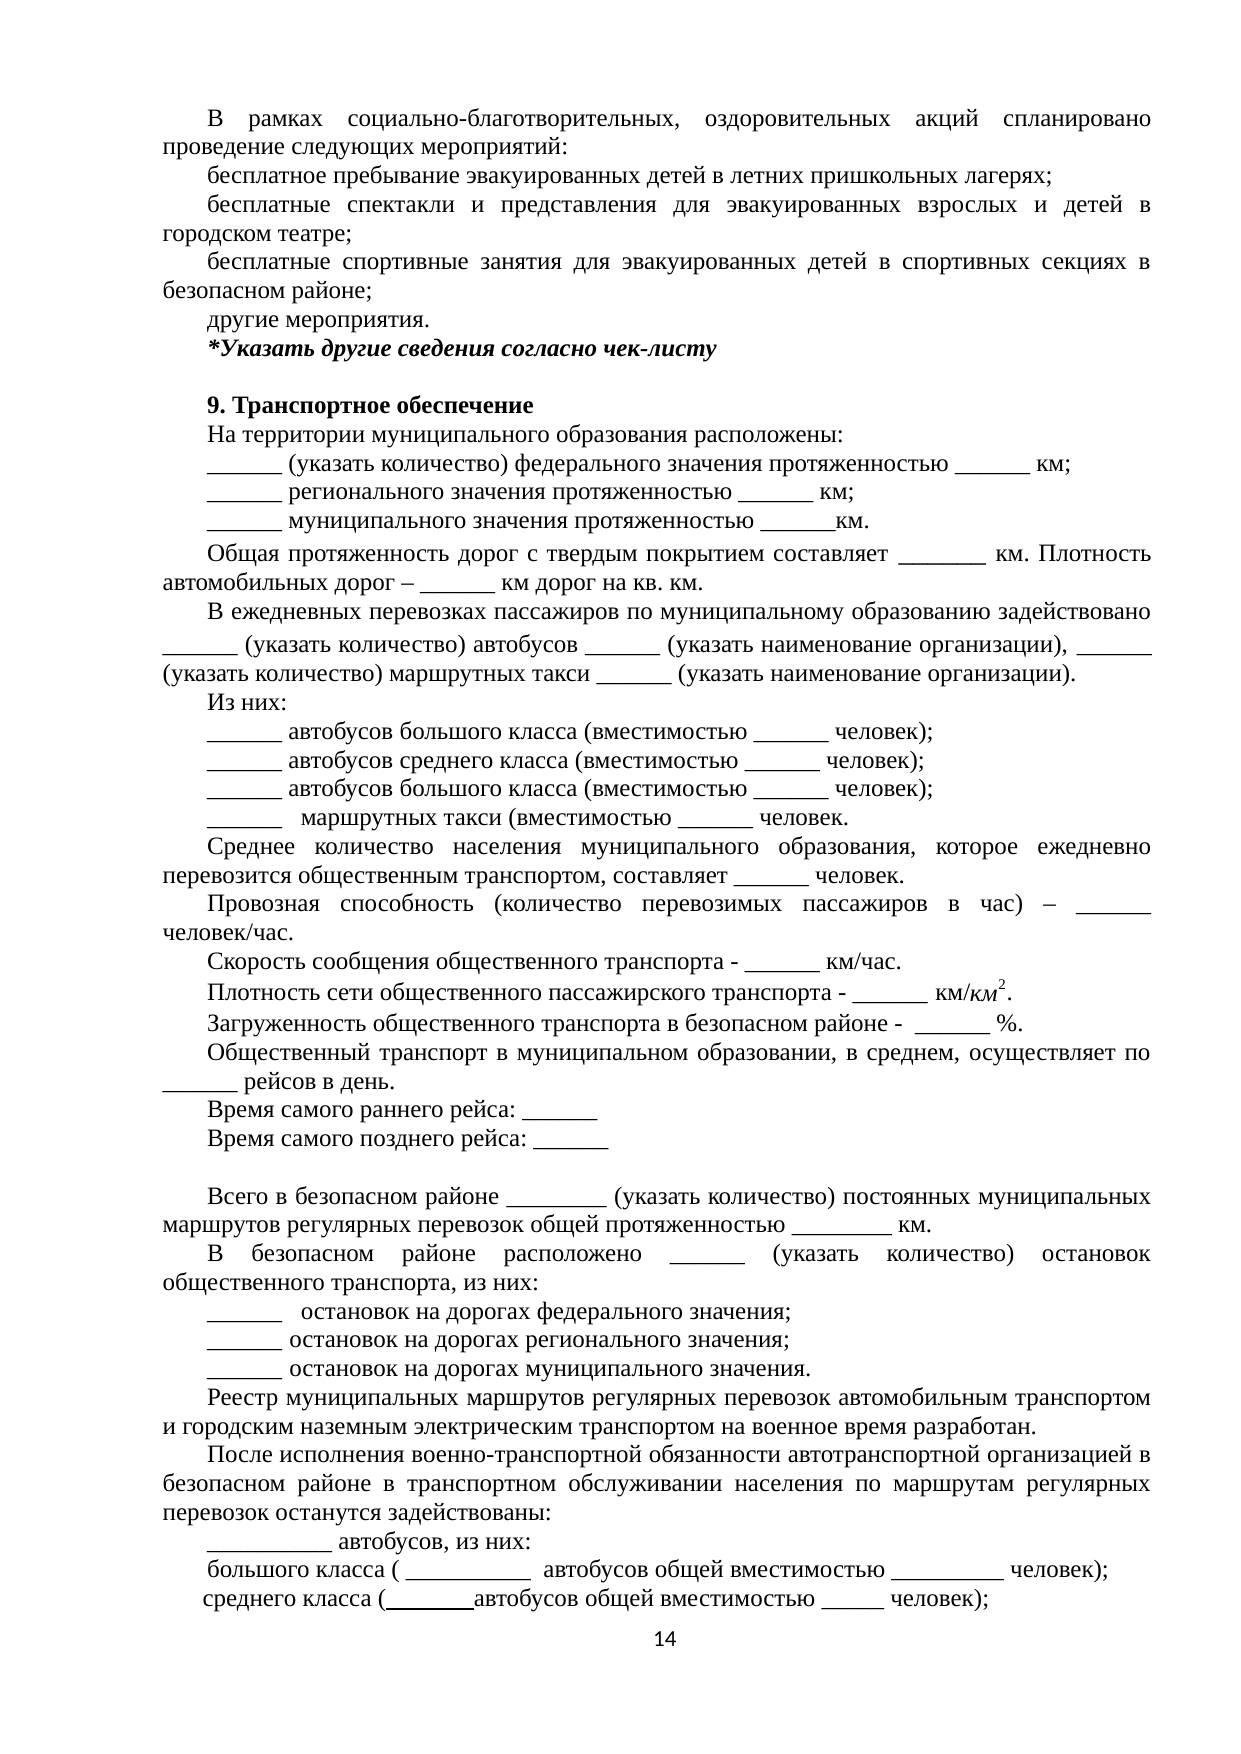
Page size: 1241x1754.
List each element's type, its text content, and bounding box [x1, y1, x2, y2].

text ______ муниципального значения протяженностью ______км. [162, 505, 1152, 534]
text В безопасном районе расположено ______ (указать количество) остановок общественного транспорта, из них: [162, 1238, 1152, 1296]
text Общественный транспорт в муниципальном образовании, в среднем, осуществляет по ______ рейсов в день. [162, 1037, 1152, 1094]
text В рамках социально-благотворительных, оздоровительных акций спланировано проведение следующих мероприятий: [162, 103, 1152, 160]
text ______ автобусов большого класса (вместимостью ______ человек); [162, 773, 1152, 802]
text ______ маршрутных такси (вместимостью ______ человек. [162, 802, 1152, 831]
text среднего класса ( автобусов общей вместимостью _____ человек); [177, 1583, 1152, 1612]
text Среднее количество населения муниципального образования, которое ежедневно перевозится общественным транспортом, составляет ______ человек. [162, 831, 1152, 888]
text ______ регионального значения протяженностью ______ км; [162, 476, 1152, 505]
text Реестр муниципальных маршрутов регулярных перевозок автомобильным транспортом и городским наземным электрическим транспортом на военное время разработан. [162, 1382, 1152, 1439]
text Всего в безопасном районе ________ (указать количество) постоянных муниципальных маршрутов регулярных перевозок общей протяженностью ________ км. [162, 1181, 1152, 1238]
text __________ автобусов, из них: [162, 1526, 1152, 1554]
text большого класса ( __________ автобусов общей вместимостью _________ человек); [162, 1554, 1152, 1583]
text ______ остановок на дорогах регионального значения; [162, 1324, 1152, 1353]
text ______ остановок на дорогах муниципального значения. [162, 1353, 1152, 1382]
text Плотность сети общественного пассажирского транспорта - ______ км/. [162, 975, 1152, 1008]
text другие мероприятия. [162, 304, 1152, 333]
text Загруженность общественного транспорта в безопасном районе - ______ %. [162, 1008, 1152, 1037]
text В ежедневных перевозках пассажиров по муниципальному образованию задействовано ______ (указать количество) автобусов ______ (указать наименование организации), ______ (указать количество) маршрутных такси ______ (указать наименование организации). [162, 596, 1152, 687]
text бесплатные спектакли и представления для эвакуированных взрослых и детей в городском театре; [162, 189, 1152, 246]
text бесплатные спортивные занятия для эвакуированных детей в спортивных секциях в безопасном районе; [162, 246, 1152, 304]
text Провозная способность (количество перевозимых пассажиров в час) – ______ человек/час. [162, 888, 1152, 946]
text 9. Транспортное обеспечение [162, 390, 1152, 419]
text ______ (указать количество) федерального значения протяженностью ______ км; [162, 448, 1152, 476]
text бесплатное пребывание эвакуированных детей в летних пришкольных лагерях; [162, 160, 1152, 189]
text ______ остановок на дорогах федерального значения; [162, 1296, 1152, 1324]
text На территории муниципального образования расположены: [162, 419, 1152, 448]
text ______ автобусов большого класса (вместимостью ______ человек); [162, 716, 1152, 745]
text Из них: [162, 687, 1152, 716]
text Скорость сообщения общественного транспорта - ______ км/час. [162, 946, 1152, 975]
text Время самого позднего рейса: ______ [162, 1123, 1152, 1152]
text ______ автобусов среднего класса (вместимостью ______ человек); [162, 745, 1152, 773]
text После исполнения военно-транспортной обязанности автотранспортной организацией в безопасном районе в транспортном обслуживании населения по маршрутам регулярных перевозок останутся задействованы: [162, 1439, 1152, 1526]
text Общая протяженность дорог с твердым покрытием составляет ______ км. Плотность автомобильных дорог – ______ км дорог на кв. км. [162, 534, 1152, 596]
text *Указать другие сведения согласно чек-листу [133, 333, 1152, 361]
text Время самого раннего рейса: ______ [162, 1094, 1152, 1123]
